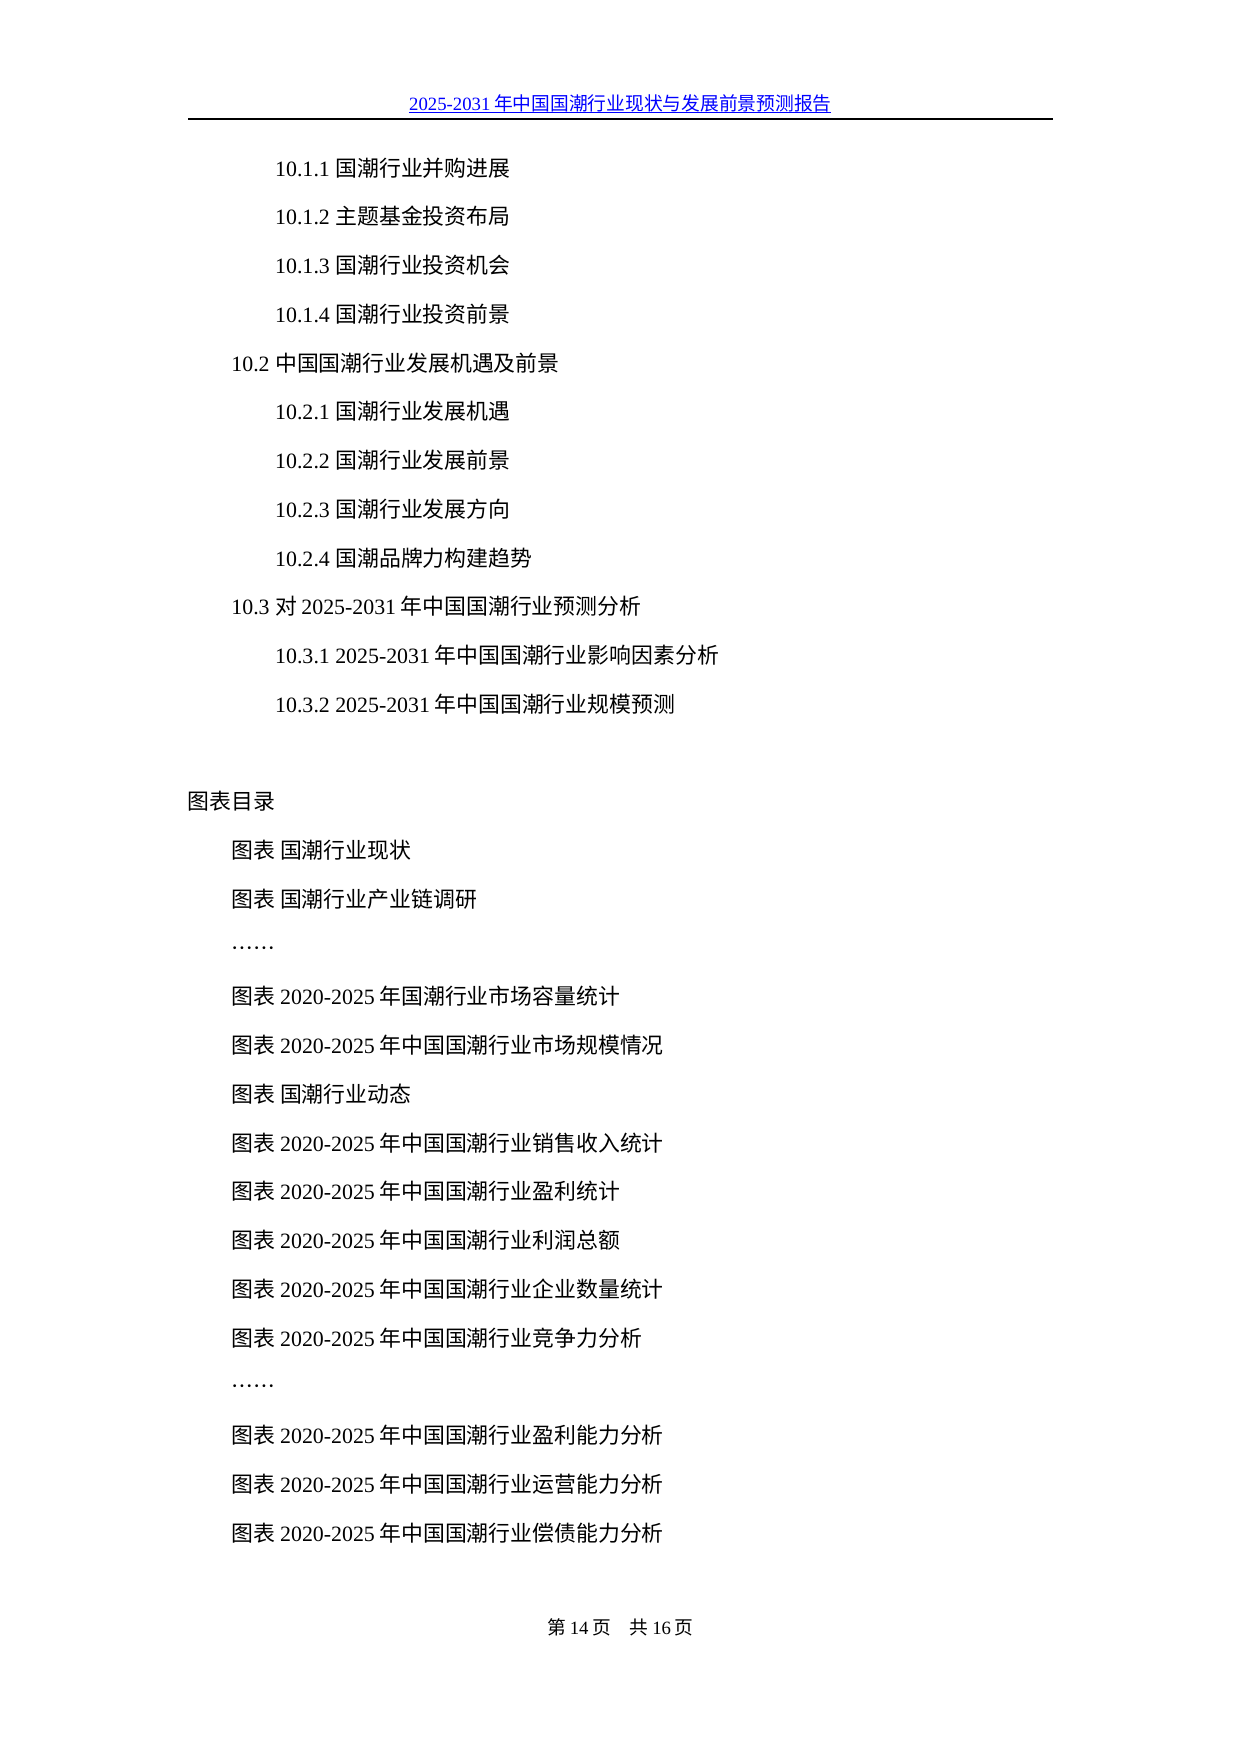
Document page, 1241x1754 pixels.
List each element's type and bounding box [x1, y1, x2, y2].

text [187, 150, 1053, 1548]
